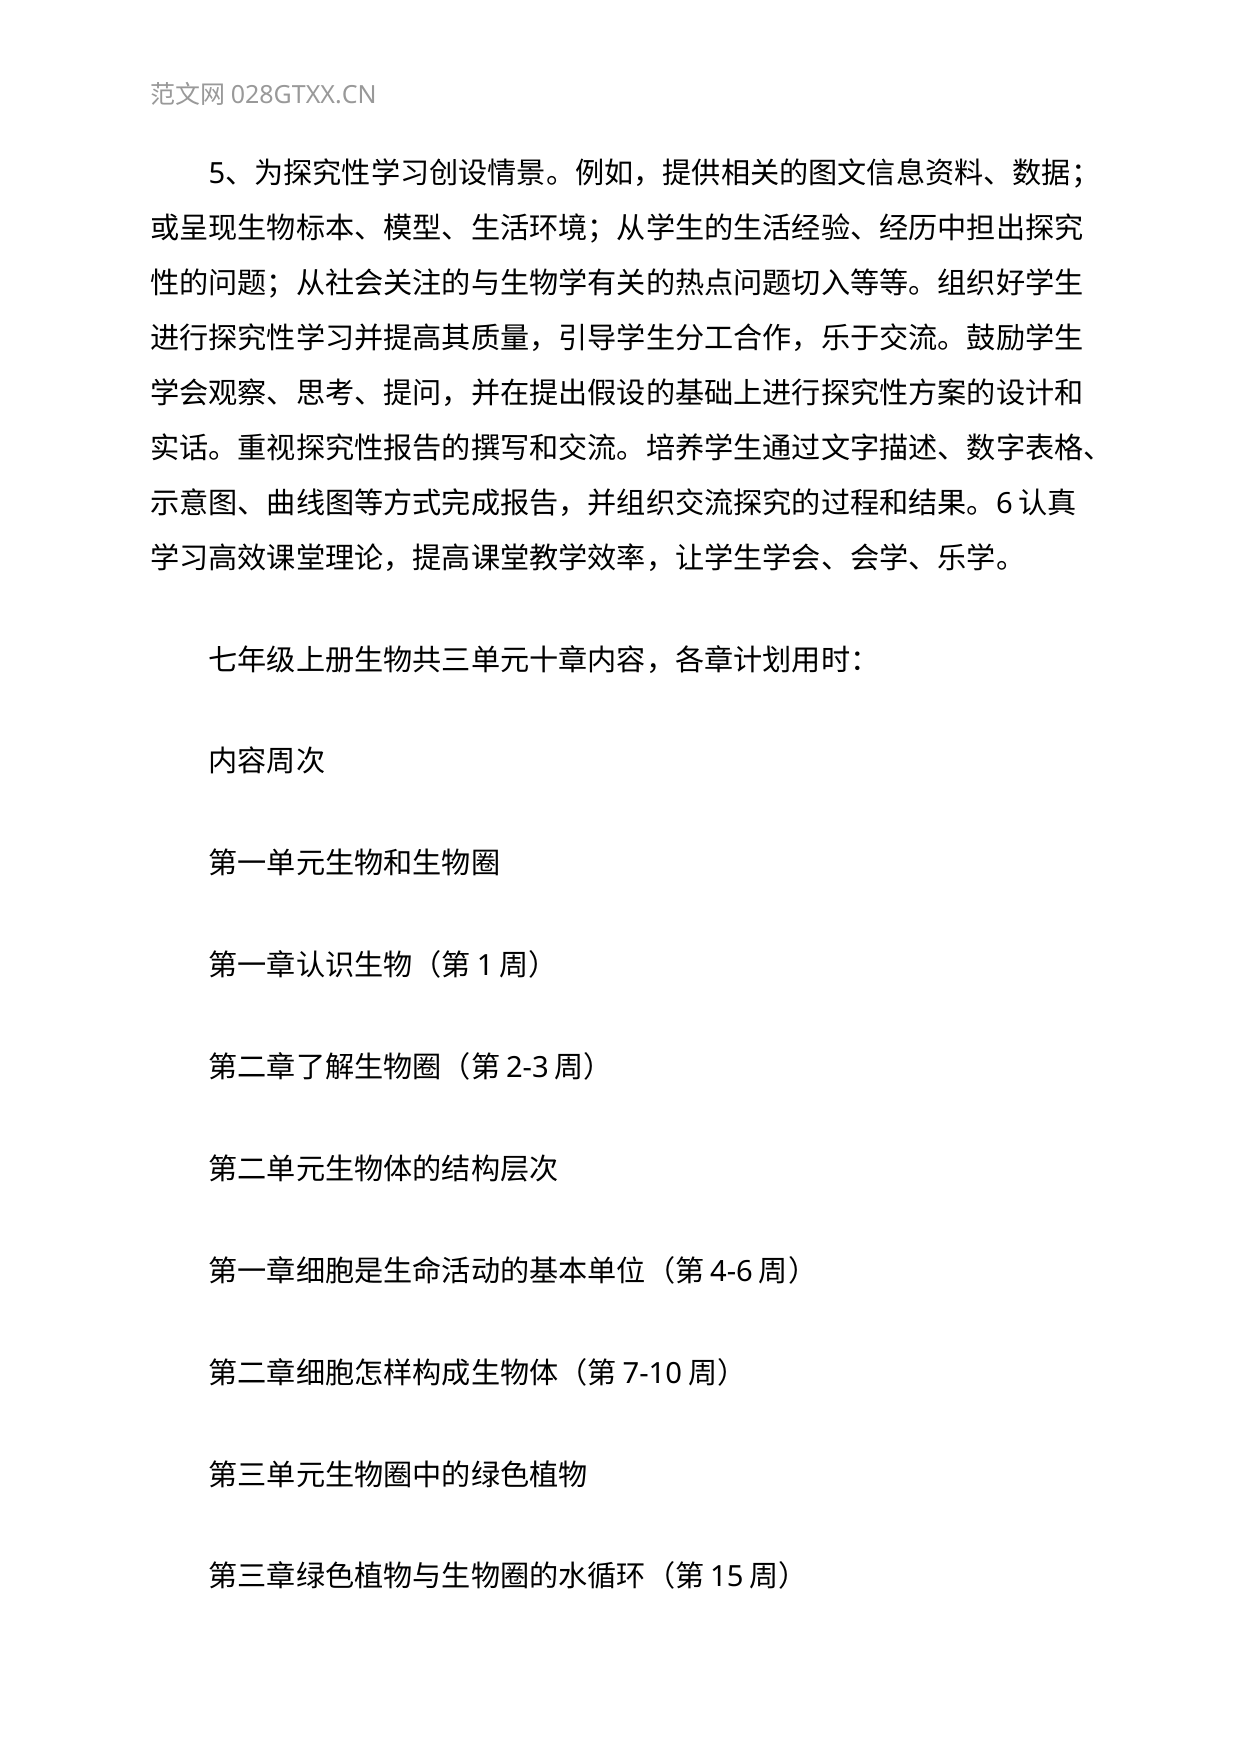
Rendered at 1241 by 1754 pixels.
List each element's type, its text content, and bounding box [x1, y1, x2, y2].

text 第二章了解生物圈（第2-3周） [150, 1043, 1090, 1086]
text 第一章细胞是生命活动的基本单位（第4-6周） [150, 1247, 1090, 1290]
text 第一章认识生物（第1周） [150, 942, 1090, 984]
text 内容周次 [150, 738, 1090, 780]
text 第二章细胞怎样构成生物体（第7-10周） [150, 1349, 1090, 1392]
text 第二单元生物体的结构层次 [150, 1146, 1090, 1188]
text 第三单元生物圈中的绿色植物 [150, 1451, 1090, 1493]
text 5、为探究性学习创设情景。例如，提供相关的图文信息资料、数据；或呈现生物标本、模型、生活环境；从学生的生活经验、经历中担出探究性的问题；从社会关注的与生物学有关的热点问题切入等等。组织好学生进行探究性学习并提高其质量，引导学生分工合作，乐于交流。鼓励学生学会观察、思考、提问，并在提出假设的基础上进行探究性方案的设计和实话。重视探究性报告的撰写和交流。培养学生通过文字描述、数字表格、示意图、曲线图等方式完成报告，并组织交流探究的过程和结果。6认真学习高效课堂理论，提高课堂教学效率，让学生学会、会学、乐学。 [150, 150, 1090, 577]
text 七年级上册生物共三单元十章内容，各章计划用时： [150, 636, 1090, 678]
text 第三章绿色植物与生物圈的水循环（第15周） [150, 1553, 1090, 1595]
text 第一单元生物和生物圈 [150, 840, 1090, 882]
